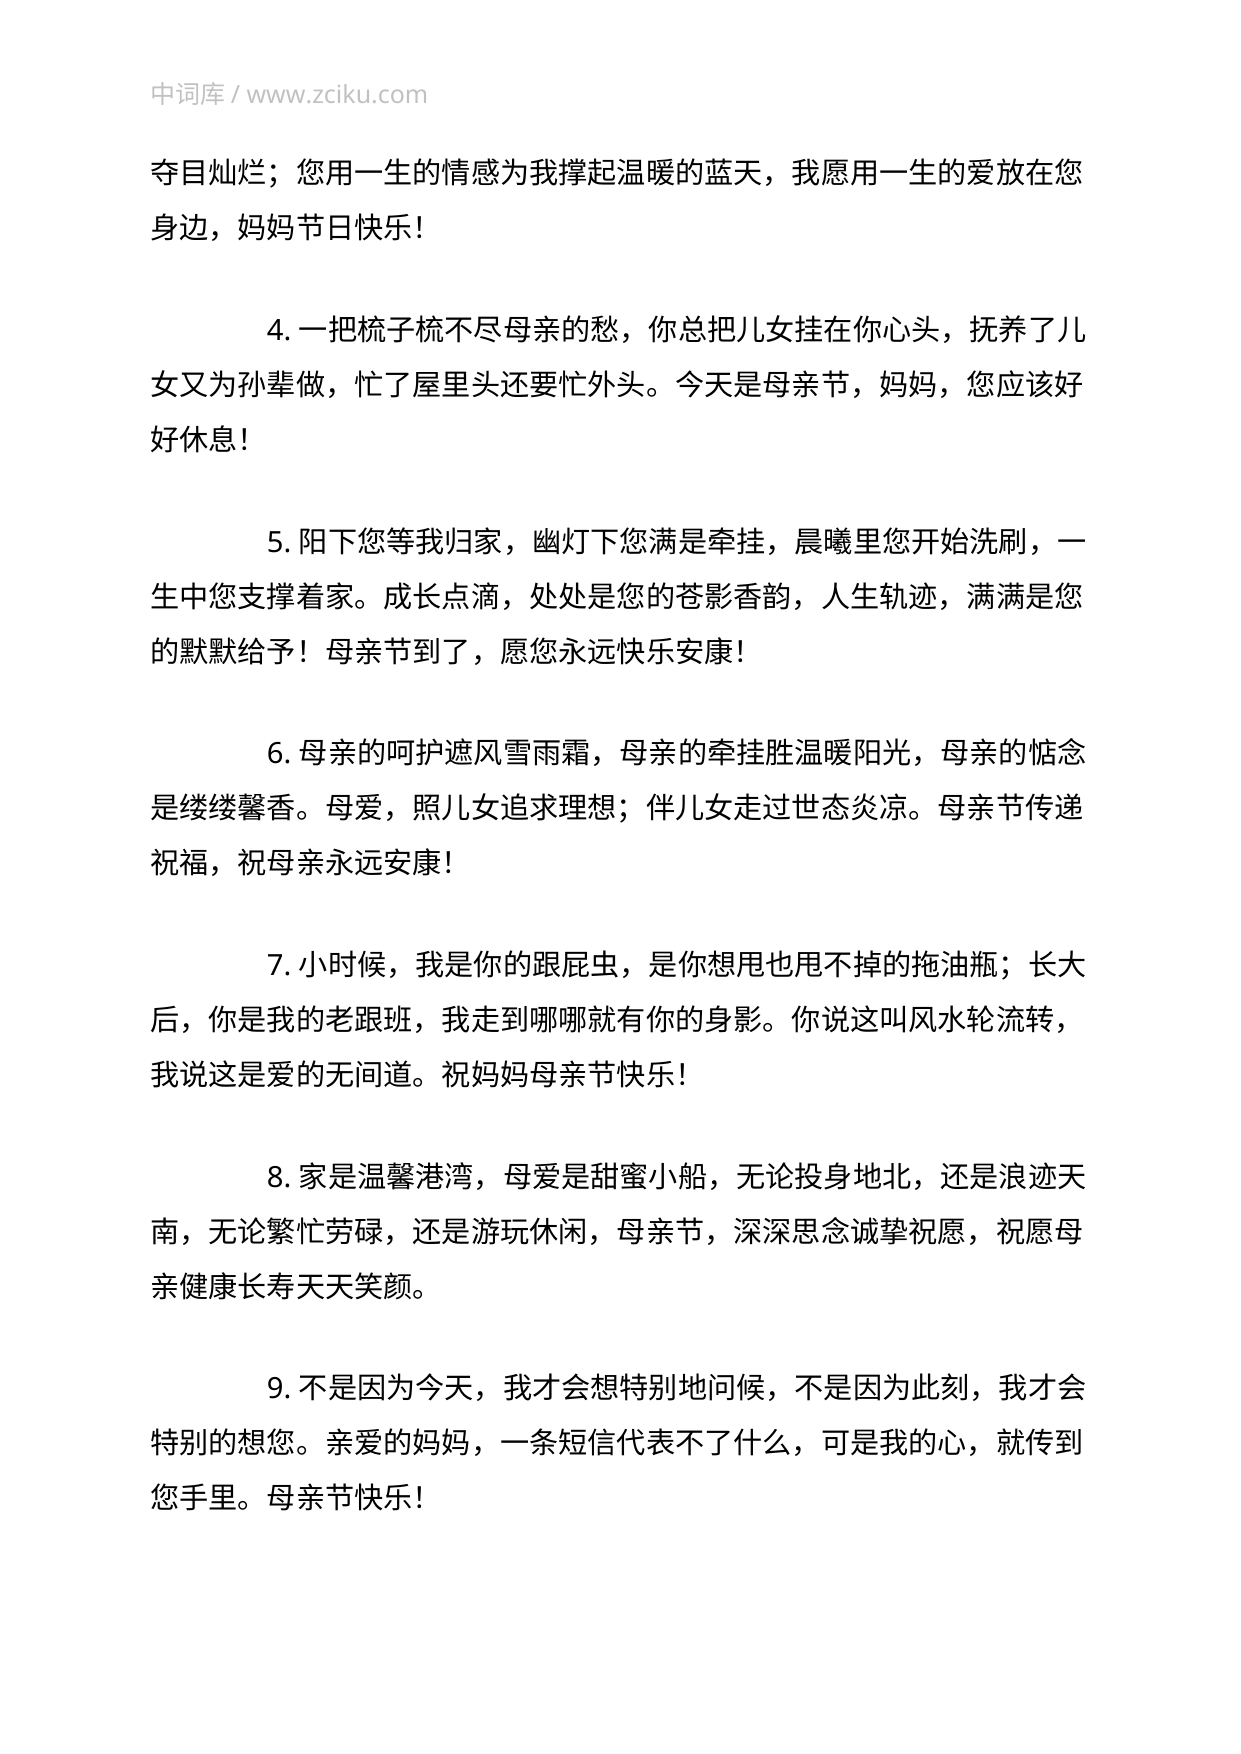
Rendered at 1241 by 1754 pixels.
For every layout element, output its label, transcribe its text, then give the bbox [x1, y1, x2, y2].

text 5. 阳下您等我归家，幽灯下您满是牵挂，晨曦里您开始洗刷，一生中您支撑着家。成长点滴，处处是您的苍影香韵，人生轨迹，满满是您的默默给予！母亲节到了，愿您永远快乐安康！ [150, 518, 1090, 671]
text 6. 母亲的呵护遮风雪雨霜，母亲的牵挂胜温暖阳光，母亲的惦念是缕缕馨香。母爱，照儿女追求理想；伴儿女走过世态炎凉。母亲节传递祝福，祝母亲永远安康！ [150, 730, 1090, 882]
text 8. 家是温馨港湾，母爱是甜蜜小船，无论投身地北，还是浪迹天南，无论繁忙劳碌，还是游玩休闲，母亲节，深深思念诚挚祝愿，祝愿母亲健康长寿天天笑颜。 [150, 1153, 1090, 1306]
text 7. 小时候，我是你的跟屁虫，是你想甩也甩不掉的拖油瓶；长大后，你是我的老跟班，我走到哪哪就有你的身影。你说这叫风水轮流转，我说这是爱的无间道。祝妈妈母亲节快乐！ [150, 942, 1090, 1094]
text 4. 一把梳子梳不尽母亲的愁，你总把儿女挂在你心头，抚养了儿女又为孙辈做，忙了屋里头还要忙外头。今天是母亲节，妈妈，您应该好好休息！ [150, 307, 1090, 459]
text 9. 不是因为今天，我才会想特别地问候，不是因为此刻，我才会特别的想您。亲爱的妈妈，一条短信代表不了什么，可是我的心，就传到您手里。母亲节快乐！ [150, 1365, 1090, 1517]
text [150, 150, 1090, 247]
